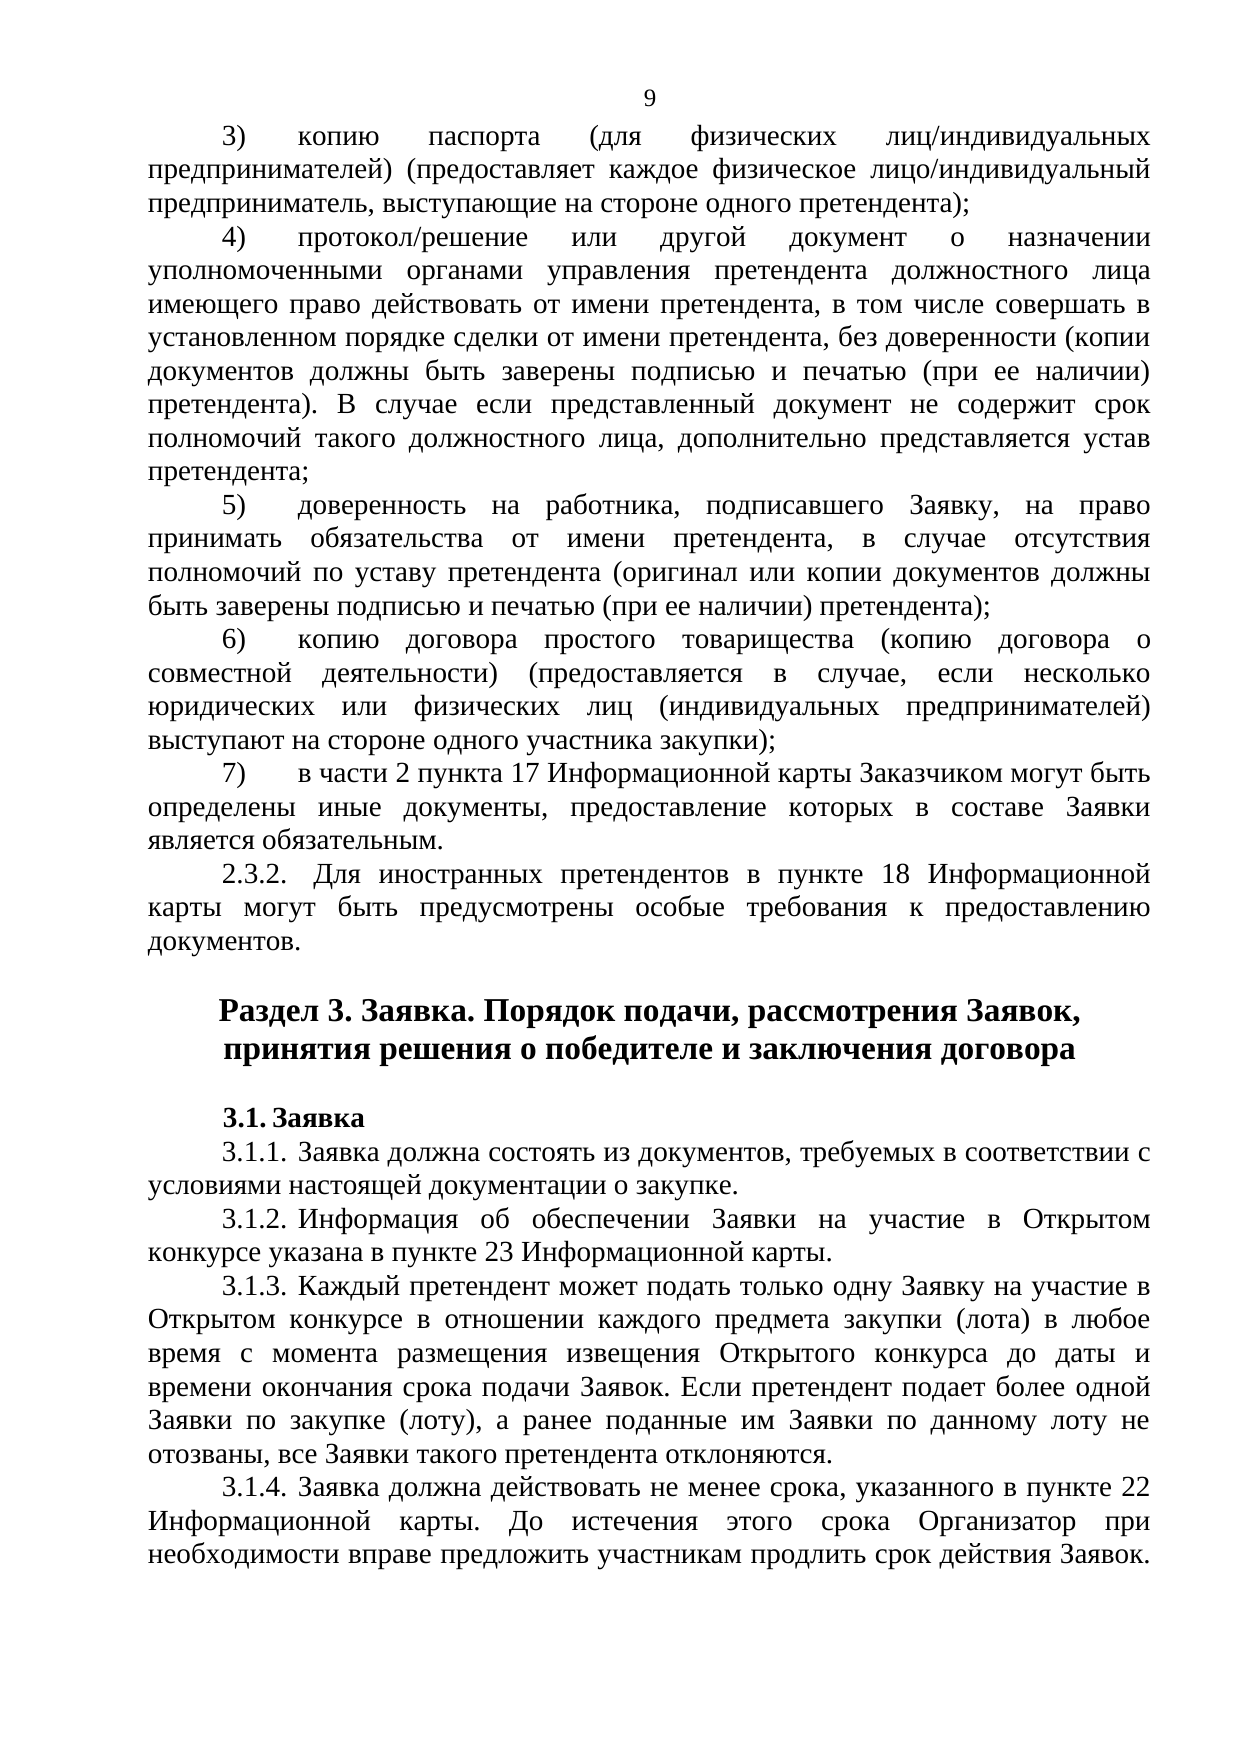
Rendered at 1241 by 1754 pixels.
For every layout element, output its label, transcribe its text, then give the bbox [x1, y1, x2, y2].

text Раздел 3. Заявка. Порядок подачи, рассмотрения Заявок, принятия решения о победителе и заключения договора [148, 990, 1152, 1067]
list Заявка должна состоять из документов, требуемых в соответствии с условиями настоящей документации о закупке. [148, 1134, 1152, 1201]
list доверенность на работника, подписавшего Заявку, на право принимать обязательства от имени претендента, в случае отсутствия полномочий по уставу претендента (оригинал или копии документов должны быть заверены подписью и печатью (при ее наличии) претендента); [148, 487, 1152, 621]
list копию паспорта (для физических лиц/индивидуальных предпринимателей) (предоставляет каждое физическое лицо/индивидуальный предприниматель, выступающие на стороне одного претендента); [148, 118, 1152, 219]
list протокол/решение или другой документ о назначении уполномоченными органами управления претендента должностного лица имеющего право действовать от имени претендента, в том числе совершать в установленном порядке сделки от имени претендента, без доверенности (копии документов должны быть заверены подписью и печатью (при ее наличии) претендента). В случае если представленный документ не содержит срок полномочий такого должностного лица, дополнительно представляется устав претендента; [148, 219, 1152, 487]
list Для иностранных претендентов в пункте 18 Информационной карты могут быть предусмотрены особые требования к предоставлению документов. [148, 856, 1152, 957]
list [148, 1469, 1152, 1570]
list Каждый претендент может подать только одну Заявку на участие в Открытом конкурсе в отношении каждого предмета закупки (лота) в любое время с момента размещения извещения Открытого конкурса до даты и времени окончания срока подачи Заявок. Если претендент подает более одной Заявки по закупке (лоту), а ранее поданные им Заявки по данному лоту не отозваны, все Заявки такого претендента отклоняются. [148, 1268, 1152, 1469]
list Заявка [148, 1100, 1152, 1134]
list Информация об обеспечении Заявки на участие в Открытом конкурсе указана в пункте 23 Информационной карты. [148, 1201, 1152, 1268]
list в части 2 пункта 17 Информационной карты Заказчиком могут быть определены иные документы, предоставление которых в составе Заявки является обязательным. [148, 755, 1152, 856]
list копию договора простого товарищества (копию договора о совместной деятельности) (предоставляется в случае, если несколько юридических или физических лиц (индивидуальных предпринимателей) выступают на стороне одного участника закупки); [148, 621, 1152, 755]
